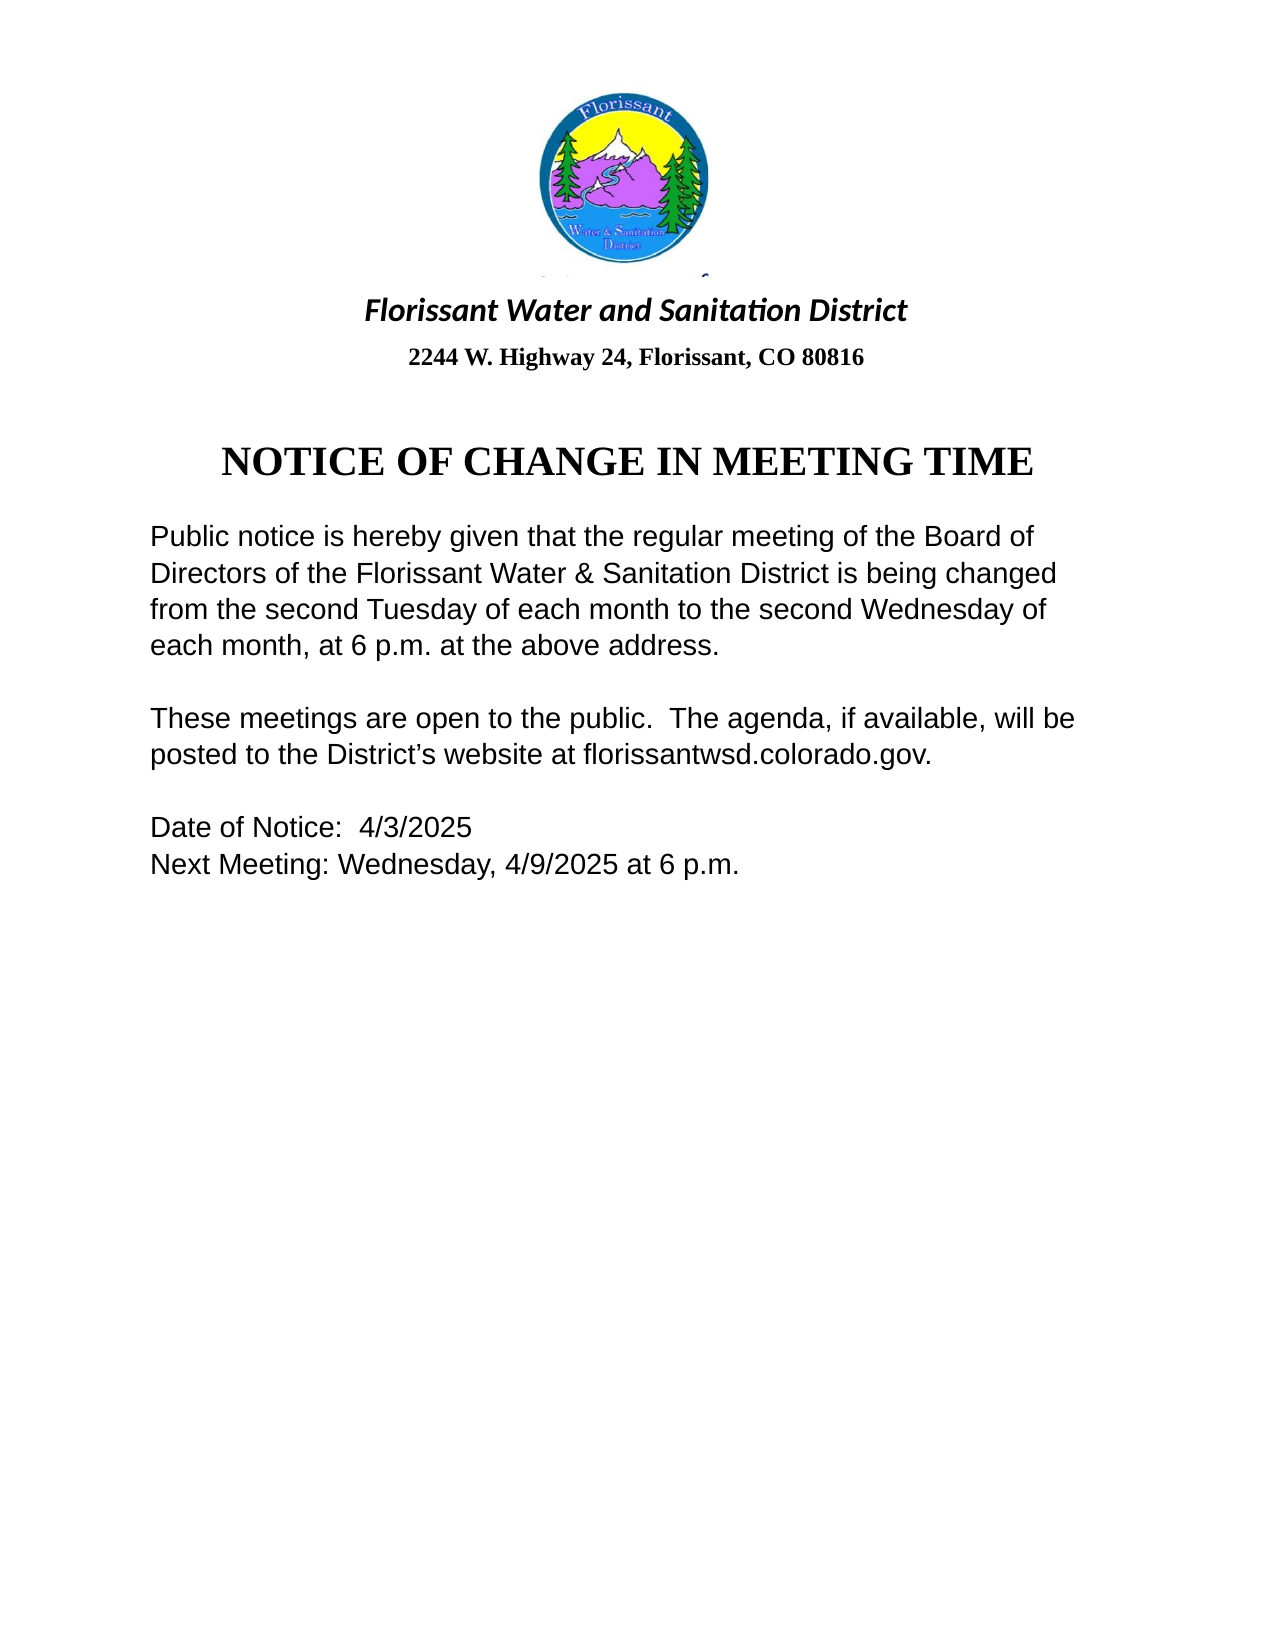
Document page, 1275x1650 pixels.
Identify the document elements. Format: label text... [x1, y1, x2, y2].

picture [528, 75, 709, 277]
text Public notice is hereby given that the regular meeting of the Board of Directors of the Florissant Water & Sanitation District is being changed from the second Tuesday of each month to the second Wednesday of each month, at 6 p.m. at the above address. [150, 519, 1106, 661]
text Florissant Water and Sanitation District [364, 289, 1106, 330]
text These meetings are open to the public. The agenda, if available, will be posted to the District’s website at florissantwsd.colorado.gov. [150, 701, 1106, 771]
text 2244 W. Highway 24, Florissant, CO 80816 [408, 342, 1106, 370]
text Date of Notice: 4/3/2025 [150, 810, 1106, 844]
text NOTICE OF CHANGE IN MEETING TIME [150, 436, 1106, 484]
text Next Meeting: Wednesday, 4/9/2025 at 6 p.m. [150, 847, 1106, 880]
